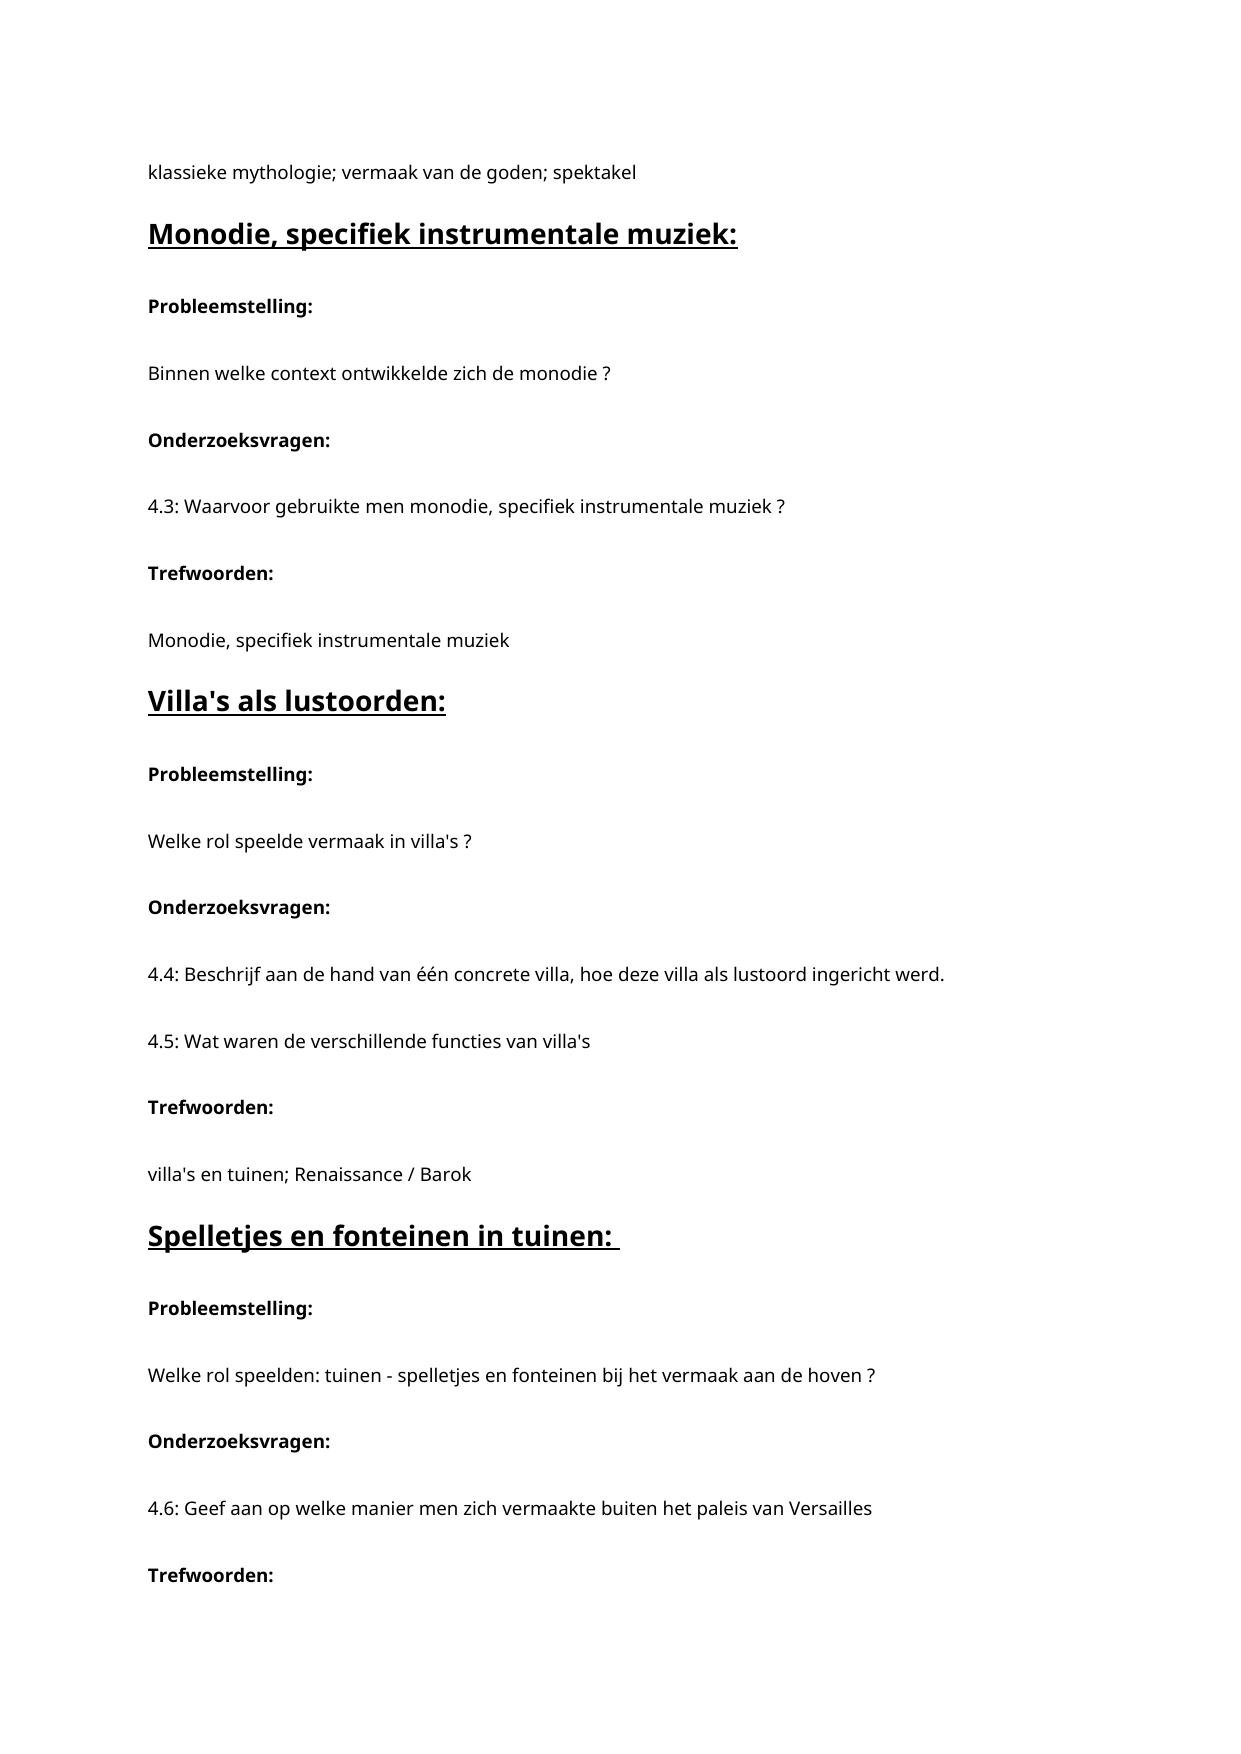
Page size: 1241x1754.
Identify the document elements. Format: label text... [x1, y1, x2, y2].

text 4.3: Waarvoor gebruikte men monodie, specifiek instrumentale muziek ? [148, 482, 1093, 519]
text Onderzoeksvragen: [148, 883, 1093, 920]
text Monodie, specifiek instrumentale muziek [148, 615, 1093, 653]
text Onderzoeksvragen: [148, 1417, 1093, 1454]
text Villa's als lustoorden: [148, 682, 1093, 720]
text Welke rol speelden: tuinen - spelletjes en fonteinen bij het vermaak aan de hoven ? [148, 1350, 1093, 1388]
text villa's en tuinen; Renaissance / Barok [148, 1149, 1093, 1187]
text klassieke mythologie; vermaak van de goden; spektakel [148, 148, 1093, 185]
text 4.5: Wat waren de verschillende functies van villa's [148, 1016, 1093, 1053]
text Trefwoorden: [148, 548, 1093, 586]
text Onderzoeksvragen: [148, 415, 1093, 453]
text Monodie, specifiek instrumentale muziek: [148, 214, 1093, 253]
text Probleemstelling: [148, 749, 1093, 787]
text Trefwoorden: [148, 1550, 1093, 1588]
text Binnen welke context ontwikkelde zich de monodie ? [148, 348, 1093, 386]
text Welke rol speelde vermaak in villa's ? [148, 816, 1093, 853]
text Probleemstelling: [148, 282, 1093, 319]
text 4.4: Beschrijf aan de hand van één concrete villa, hoe deze villa als lustoord ingericht werd. [148, 949, 1093, 987]
text 4.6: Geef aan op welke manier men zich vermaakte buiten het paleis van Versailles [148, 1483, 1093, 1521]
text Probleemstelling: [148, 1283, 1093, 1321]
text Trefwoorden: [148, 1083, 1093, 1120]
text Spelletjes en fonteinen in tuinen: [148, 1216, 1093, 1254]
